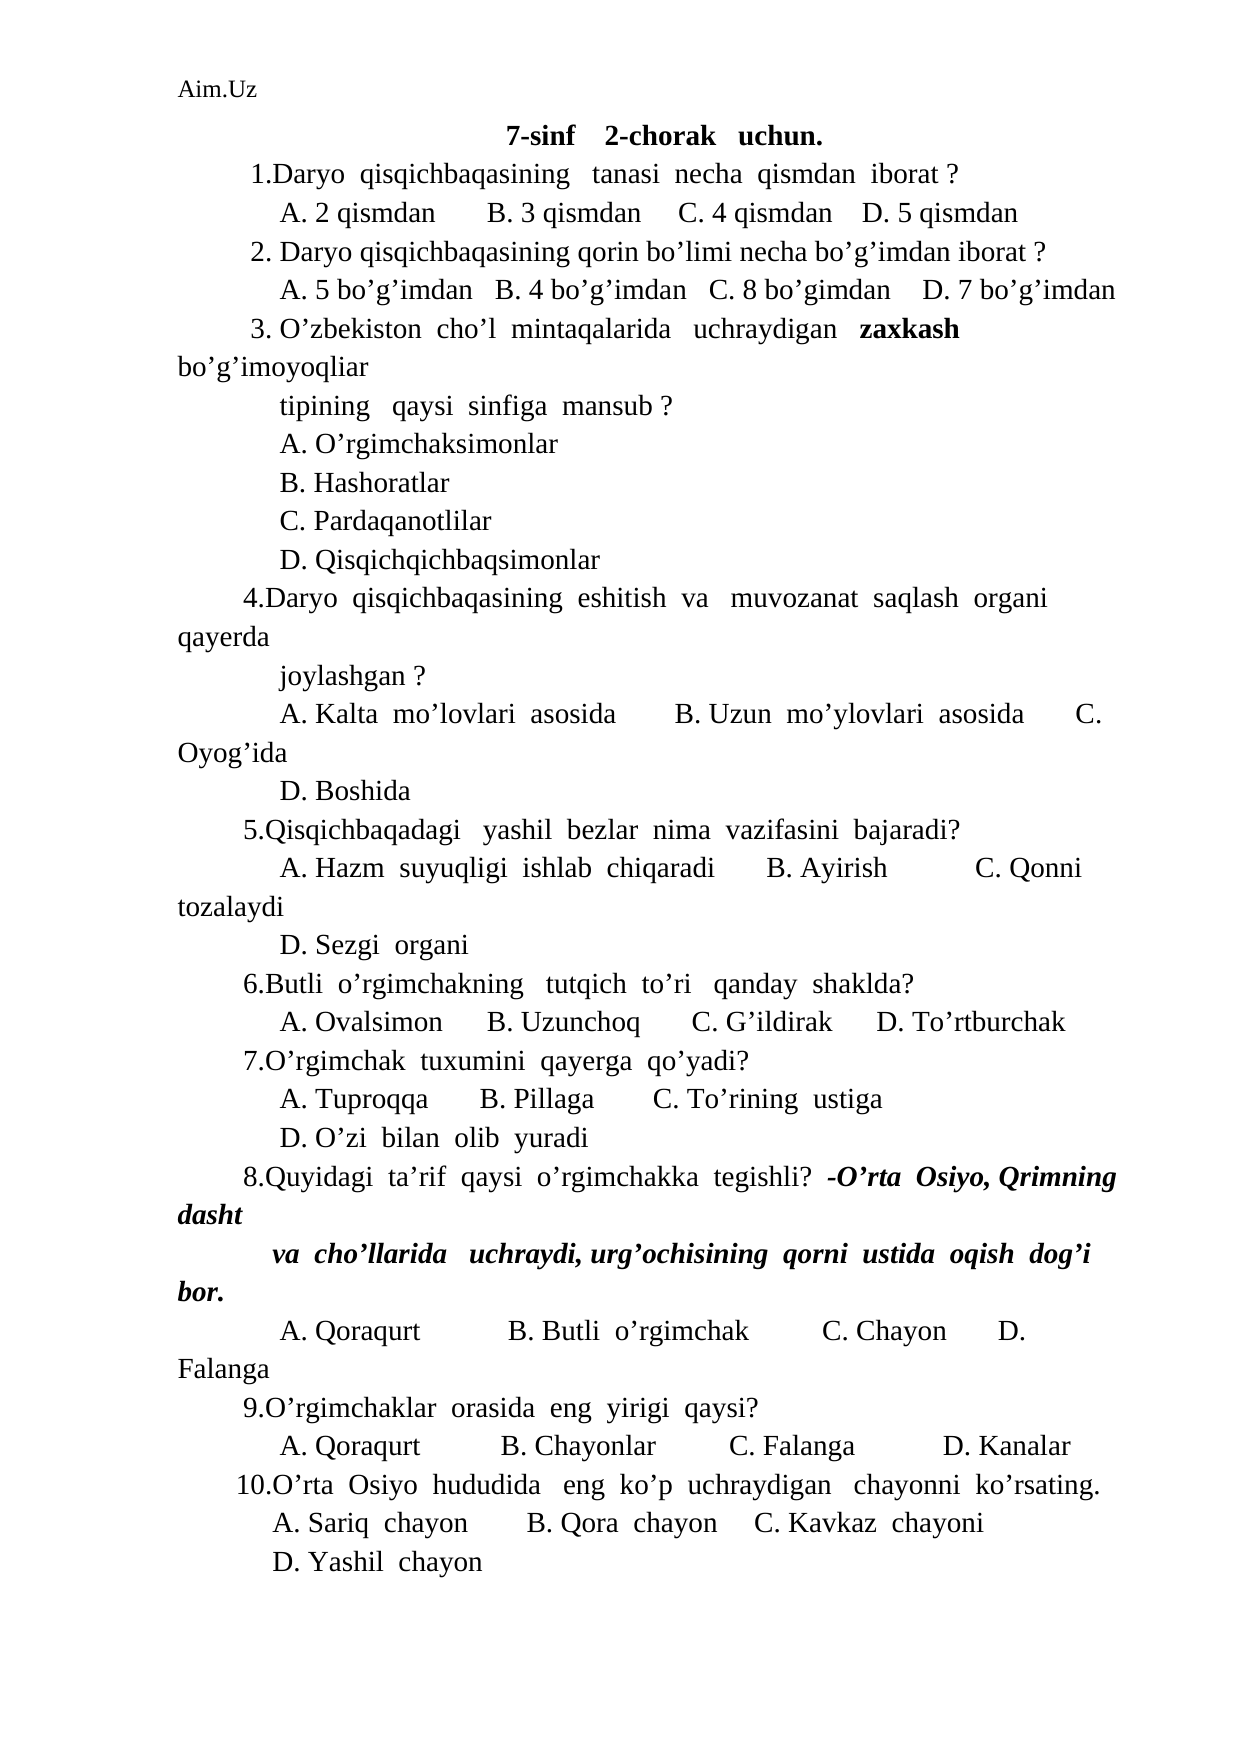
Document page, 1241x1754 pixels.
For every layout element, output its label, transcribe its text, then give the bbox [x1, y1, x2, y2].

text 9.O’rgimchaklar orasida eng yirigi qaysi? [177, 1390, 1122, 1423]
text A. O’rgimchaksimonlar [177, 426, 1152, 460]
text 4.Daryo qisqichbaqasining eshitish va muvozanat saqlash organi qayerda [177, 581, 1152, 653]
text 2. Daryo qisqichbaqasining qorin bo’limi necha bo’g’imdan iborat ? [177, 234, 1152, 267]
text 7.O’rgimchak tuxumini qayerga qo’yadi? [177, 1043, 1122, 1077]
text D. Yashil chayon [177, 1544, 1122, 1578]
text A. Qoraqurt B. Butli o’rgimchak C. Chayon D. Falanga [177, 1313, 1122, 1385]
text 1.Daryo qisqichbaqasining tanasi necha qismdan iborat ? [177, 157, 1152, 190]
text D. Sezgi organi [177, 927, 1122, 961]
text 5.Qisqichbaqadagi yashil bezlar nima vazifasini bajaradi? [177, 812, 1122, 845]
text C. Pardaqanotlilar [177, 503, 1152, 537]
text D. Boshida [177, 773, 1122, 807]
text A. Tuproqqa B. Pillaga C. To’rining ustiga [177, 1082, 1122, 1115]
text va cho’llarida uchraydi, urg’ochisining qorni ustida oqish dog’i bor. [177, 1236, 1122, 1308]
text joylashgan ? [177, 658, 1152, 691]
text A. Kalta mo’lovlari asosida B. Uzun mo’ylovlari asosida C. Oyog’ida [177, 696, 1152, 768]
text 7-sinf 2-chorak uchun. [177, 118, 1152, 152]
text D. O’zi bilan olib yuradi [177, 1120, 1122, 1154]
text tipining qaysi sinfiga mansub ? [177, 388, 1152, 421]
text D. Qisqichqichbaqsimonlar [177, 542, 1152, 576]
text A. 2 qismdan B. 3 qismdan C. 4 qismdan D. 5 qismdan [177, 195, 1152, 229]
text A. Qoraqurt B. Chayonlar C. Falanga D. Kanalar [177, 1428, 1122, 1462]
text A. Ovalsimon B. Uzunchoq C. G’ildirak D. To’rtburchak [177, 1004, 1122, 1038]
text 3. O’zbekiston cho’l mintaqalarida uchraydigan zaxkash bo’g’imoyoqliar [177, 311, 1152, 383]
text A. Hazm suyuqligi ishlab chiqaradi B. Ayirish C. Qonni tozalaydi [177, 850, 1122, 922]
text 8.Quyidagi ta’rif qaysi o’rgimchakka tegishli? -O’rta Osiyo, Qrimning dasht [177, 1159, 1122, 1231]
text A. 5 bo’g’imdan B. 4 bo’g’imdan C. 8 bo’gimdan D. 7 bo’g’imdan [177, 272, 1152, 306]
text 6.Butli o’rgimchakning tutqich to’ri qanday shaklda? [177, 966, 1122, 999]
text 10.O’rta Osiyo hududida eng ko’p uchraydigan chayonni ko’rsating. [177, 1467, 1122, 1501]
text A. Sariq chayon B. Qora chayon C. Kavkaz chayoni [177, 1506, 1122, 1539]
text B. Hashoratlar [177, 465, 1152, 498]
